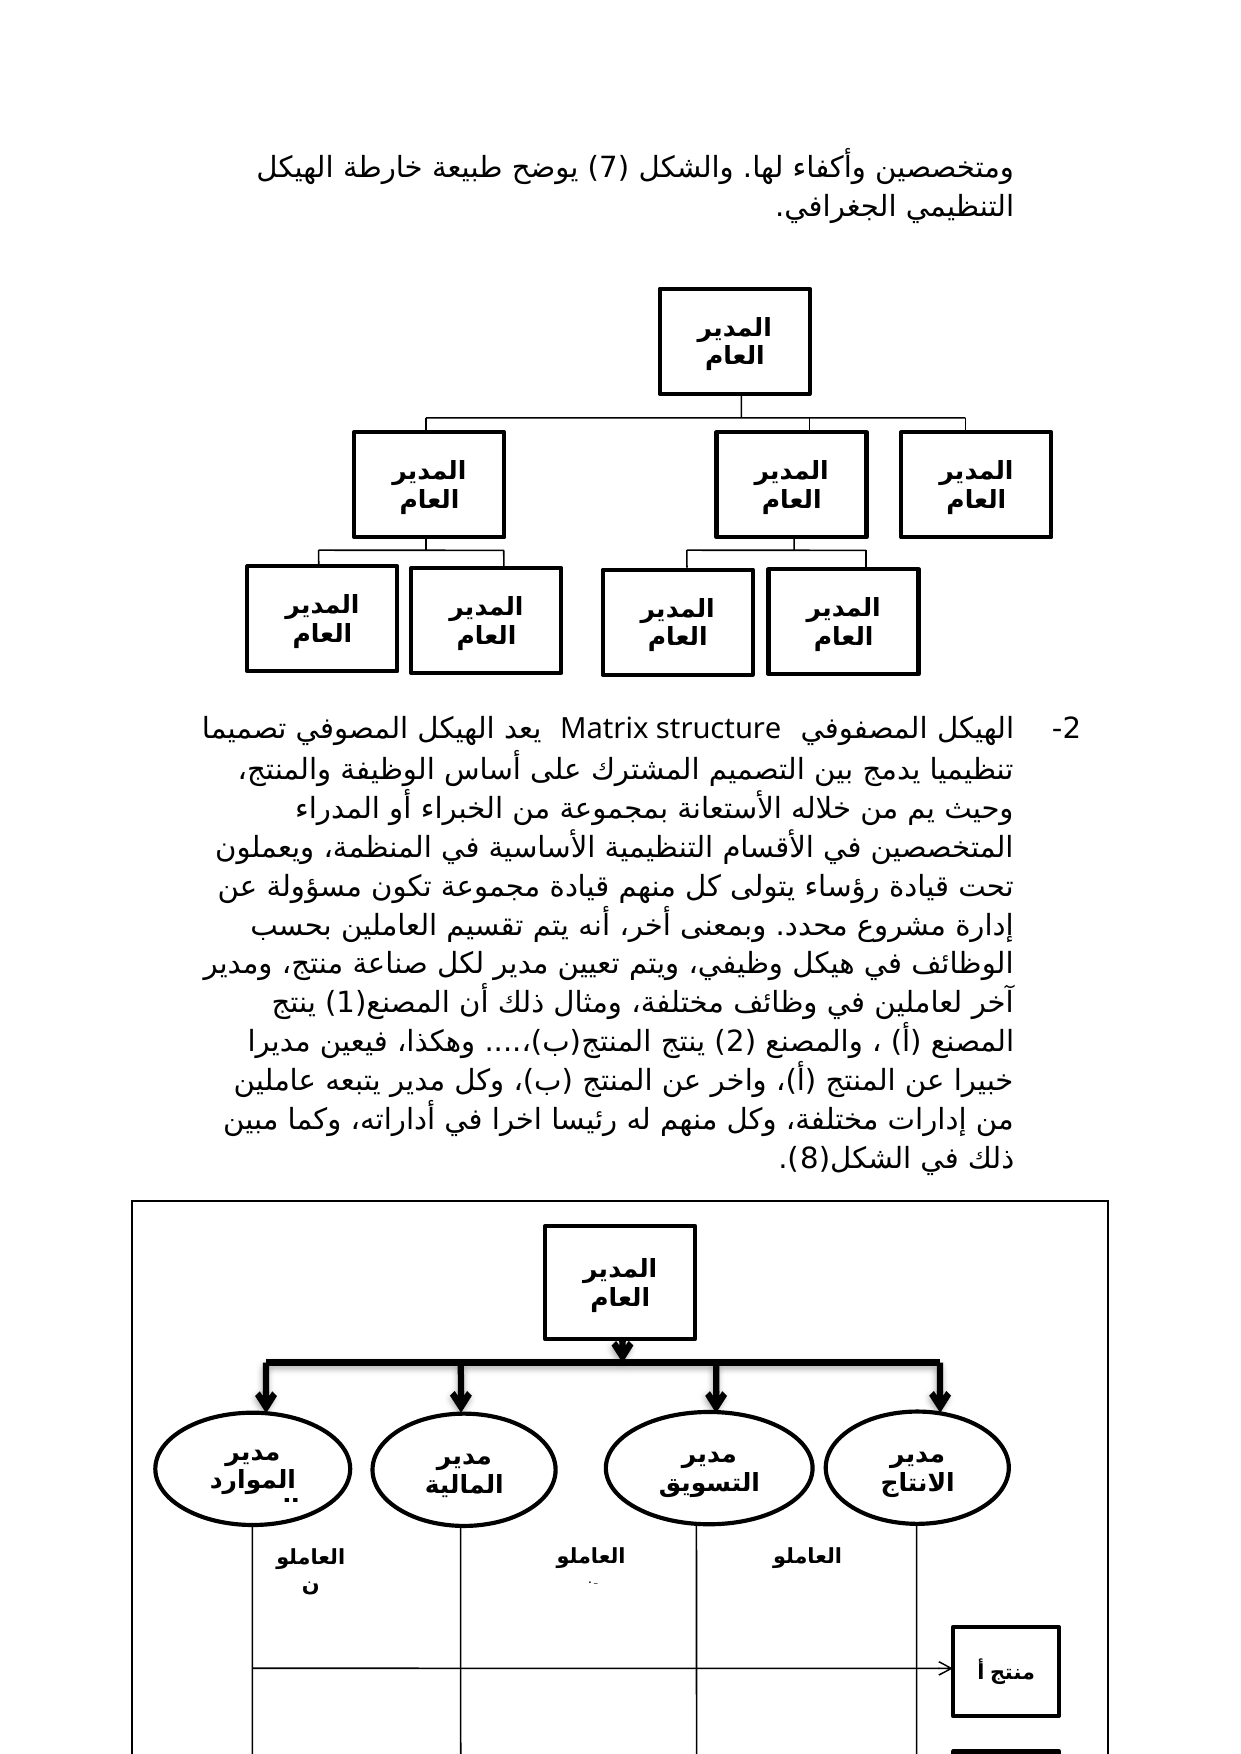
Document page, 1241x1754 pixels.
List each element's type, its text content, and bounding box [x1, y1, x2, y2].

list الهيكل المصفوفي Matrix structure يعد الهيكل المصوفي تصميما تنظيميا يدمج بين التصميم المشترك على أساس الوظيفة والمنتج، وحيث يم من خلاله الأستعانة بمجموعة من الخبراء أو المدراء المتخصصين في الأقسام التنظيمية الأساسية في المنظمة، ويعملون تحت قيادة رؤساء يتولى كل منهم قيادة مجموعة تكون مسؤولة عن إدارة مشروع محدد. وبمعنى أخر، أنه يتم تقسيم العاملين بحسب الوظائف في هيكل وظيفي، ويتم تعيين مدير لكل صناعة منتج، ومدير آخر لعاملين في وظائف مختلفة، ومثال ذلك أن المصنع(1) ينتج المصنع (أ) ، والمصنع (2) ينتج المنتج(ب)،.... وهكذا، فيعين مديرا خبيرا عن المنتج (أ)، واخر عن المنتج (ب)، وكل مدير يتبعه عاملين من إدارات مختلفة، وكل منهم له رئيسا اخرا في أداراته، وكما مبين ذلك في الشكل(8). [187, 707, 1052, 1176]
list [187, 150, 1014, 223]
